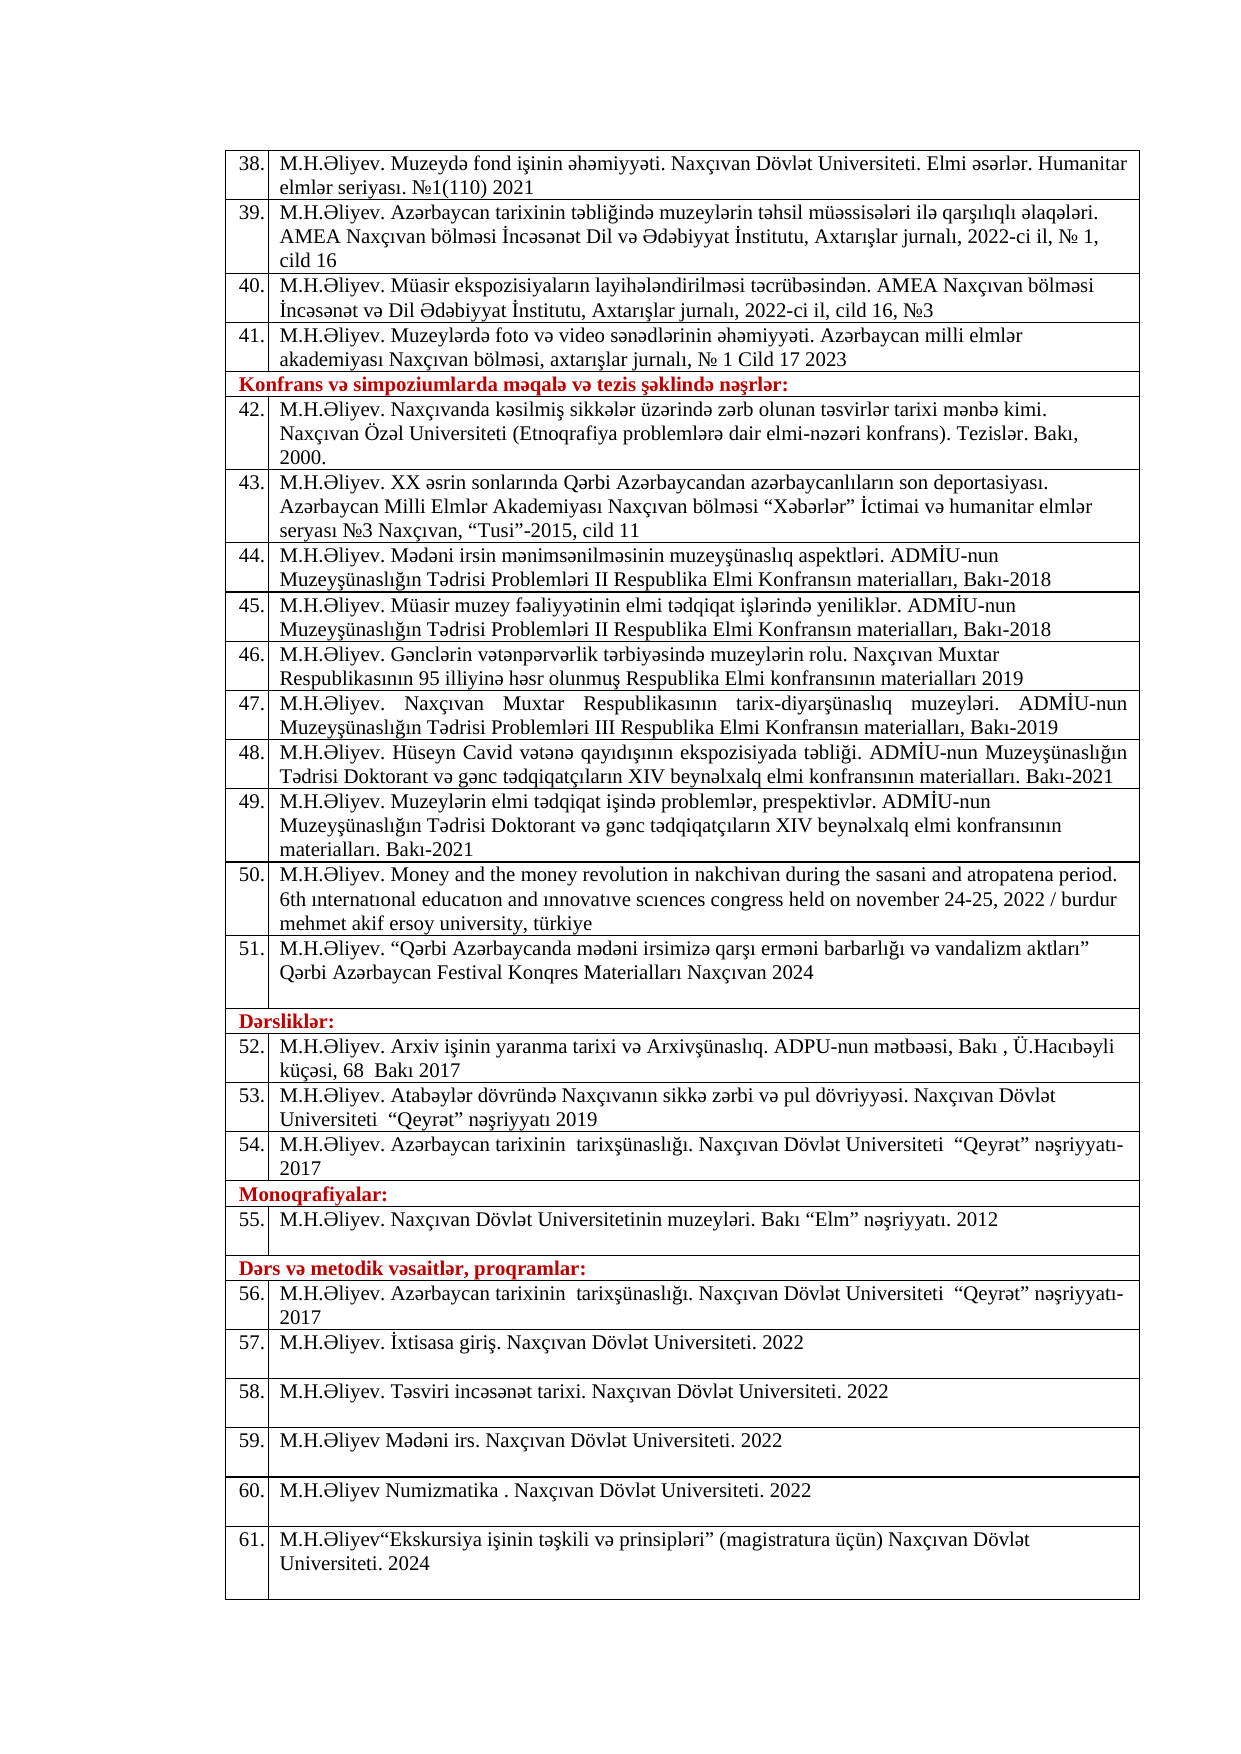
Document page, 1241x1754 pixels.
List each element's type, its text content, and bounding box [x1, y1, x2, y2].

table_cell [226, 1379, 268, 1427]
table_cell M.H.Əliyev. Money and the money revolution in nakchivan during the sasani and atropatena period. 6th ınternatıonal educatıon and ınnovatıve scıences congress held on november 24-25, 2022 / burdur mehmet akif ersoy university, türkiye [269, 863, 1139, 934]
table_cell M.H.Əliyev. Atabəylər dövründə Naxçıvanın sikkə zərbi və pul dövriyyəsi. Naxçıvan Dövlət Universiteti “Qeyrət” nəşriyyatı 2019 [269, 1083, 1139, 1131]
table_cell [226, 1281, 268, 1329]
table_cell [226, 936, 268, 1008]
table_cell Konfrans və simpoziumlarda məqalə və tezis şəklində nəşrlər: [226, 372, 1139, 396]
table_cell M.H.Əliyev. Naxçıvan Muxtar Respublikasının tarix-diyarşünaslıq muzeyləri. ADMİU-nun Muzeyşünaslığın Tədrisi Problemləri III Respublika Elmi Konfransın materialları, Bakı-2019 [269, 691, 1139, 739]
table_cell [226, 323, 268, 371]
table_cell [226, 1527, 268, 1599]
table_cell [226, 200, 268, 272]
table_cell [226, 1207, 268, 1255]
table_cell M.H.Əliyev. Muzeylərdə foto və video sənədlərinin əhəmiyyəti. Azərbaycan milli elmlər akademiyası Naxçıvan bölməsi, axtarışlar jurnalı, № 1 Cild 17 2023 [269, 323, 1139, 371]
table_cell M.H.Əliyev. Naxçıvanda kəsilmiş sikkələr üzərində zərb olunan təsvirlər tarixi mənbə kimi. Naxçıvan Özəl Universiteti (Etnoqrafiya problemlərə dair elmi-nəzəri konfrans). Tezislər. Bakı, 2000. [269, 397, 1139, 469]
table_cell M.H.Əliyev. Mədəni irsin mənimsənilməsinin muzeyşünaslıq aspektləri. ADMİU-nun Muzeyşünaslığın Tədrisi Problemləri II Respublika Elmi Konfransın materialları, Bakı-2018 [269, 543, 1139, 591]
table_cell [226, 274, 268, 322]
table_cell [226, 691, 268, 739]
table_cell M.H.Əliyev. XX əsrin sonlarında Qərbi Azərbaycandan azərbaycanlıların son deportasiyası. Azərbaycan Milli Elmlər Akademiyası Naxçıvan bölməsi “Xəbərlər” İctimai və humanitar elmlər seryası №3 Naxçıvan, “Tusi”-2015, cild 11 [269, 470, 1139, 542]
table_cell M.H.Əliyev“Ekskursiya işinin təşkili və prinsipləri” (magistratura üçün) Naxçıvan Dövlət Universiteti. 2024 [269, 1527, 1139, 1599]
table_cell [226, 1478, 268, 1526]
table_cell M.H.Əliyev. Azərbaycan tarixinin təbliğində muzeylərin təhsil müəssisələri ilə qarşılıqlı əlaqələri. AMEA Naxçıvan bölməsi İncəsənət Dil və Ədəbiyyat İnstitutu, Axtarışlar jurnalı, 2022-ci il, № 1, cild 16 [269, 200, 1139, 272]
table_cell M.H.Əliyev Numizmatika . Naxçıvan Dövlət Universiteti. 2022 [269, 1478, 1139, 1526]
table_cell M.H.Əliyev. Hüseyn Cavid vətənə qayıdışının ekspozisiyada təbliği. ADMİU-nun Muzeyşünaslığın Tədrisi Doktorant və gənc tədqiqatçıların XIV beynəlxalq elmi konfransının materialları. Bakı-2021 [269, 740, 1139, 788]
table_cell Dərs və metodik vəsaitlər, proqramlar: [226, 1256, 1139, 1280]
table_cell [226, 1132, 268, 1180]
table_cell M.H.Əliyev. Müasir ekspozisiyaların layihələndirilməsi təcrübəsindən. AMEA Naxçıvan bölməsi İncəsənət və Dil Ədəbiyyat İnstitutu, Axtarışlar jurnalı, 2022-ci il, cild 16, №3 [269, 274, 1139, 322]
table_cell M.H.Əliyev. “Qərbi Azərbaycanda mədəni irsimizə qarşı erməni barbarlığı və vandalizm aktları” Qərbi Azərbaycan Festival Konqres Materialları Naxçıvan 2024 [269, 936, 1139, 1008]
table_cell [226, 789, 268, 861]
table_cell M.H.Əliyev. Müasir muzey fəaliyyətinin elmi tədqiqat işlərində yeniliklər. ADMİU-nun Muzeyşünaslığın Tədrisi Problemləri II Respublika Elmi Konfransın materialları, Bakı-2018 [269, 593, 1139, 641]
table_cell [226, 1428, 268, 1476]
table_cell M.H.Əliyev. Təsviri incəsənət tarixi. Naxçıvan Dövlət Universiteti. 2022 [269, 1379, 1139, 1427]
table_cell [226, 470, 268, 542]
table_cell M.H.Əliyev. Naxçıvan Dövlət Universitetinin muzeyləri. Bakı “Elm” nəşriyyatı. 2012 [269, 1207, 1139, 1255]
table_cell M.H.Əliyev. Gənclərin vətənpərvərlik tərbiyəsində muzeylərin rolu. Naxçıvan Muxtar Respublikasının 95 illiyinə həsr olunmuş Respublika Elmi konfransının materialları 2019 [269, 642, 1139, 690]
table_cell [226, 1330, 268, 1378]
table_cell [226, 593, 268, 641]
table_cell [226, 151, 268, 199]
table_cell Dərsliklər: [226, 1009, 1139, 1033]
table_cell Monoqrafiyalar: [226, 1181, 1139, 1206]
table_cell M.H.Əliyev Mədəni irs. Naxçıvan Dövlət Universiteti. 2022 [269, 1428, 1139, 1476]
table_cell M.H.Əliyev. Azərbaycan tarixinin tarixşünaslığı. Naxçıvan Dövlət Universiteti “Qeyrət” nəşriyyatı-2017 [269, 1132, 1139, 1180]
table_cell M.H.Əliyev. Azərbaycan tarixinin tarixşünaslığı. Naxçıvan Dövlət Universiteti “Qeyrət” nəşriyyatı-2017 [269, 1281, 1139, 1329]
table_cell [226, 642, 268, 690]
table_cell [226, 397, 268, 469]
table_cell [226, 1034, 268, 1082]
table_cell M.H.Əliyev. Muzeylərin elmi tədqiqat işində problemlər, prespektivlər. ADMİU-nun Muzeyşünaslığın Tədrisi Doktorant və gənc tədqiqatçıların XIV beynəlxalq elmi konfransının materialları. Bakı-2021 [269, 789, 1139, 861]
table_cell M.H.Əliyev. İxtisasa giriş. Naxçıvan Dövlət Universiteti. 2022 [269, 1330, 1139, 1378]
table_cell [226, 863, 268, 934]
table_cell [226, 1083, 268, 1131]
table_cell M.H.Əliyev. Arxiv işinin yaranma tarixi və Arxivşünaslıq. ADPU-nun mətbəəsi, Bakı , Ü.Hacıbəyli küçəsi, 68 Bakı 2017 [269, 1034, 1139, 1082]
table_cell [226, 740, 268, 788]
table_cell [226, 543, 268, 591]
table_cell M.H.Əliyev. Muzeydə fond işinin əhəmiyyəti. Naxçıvan Dövlət Universiteti. Elmi əsərlər. Humanitar elmlər seriyası. №1(110) 2021 [269, 151, 1139, 199]
